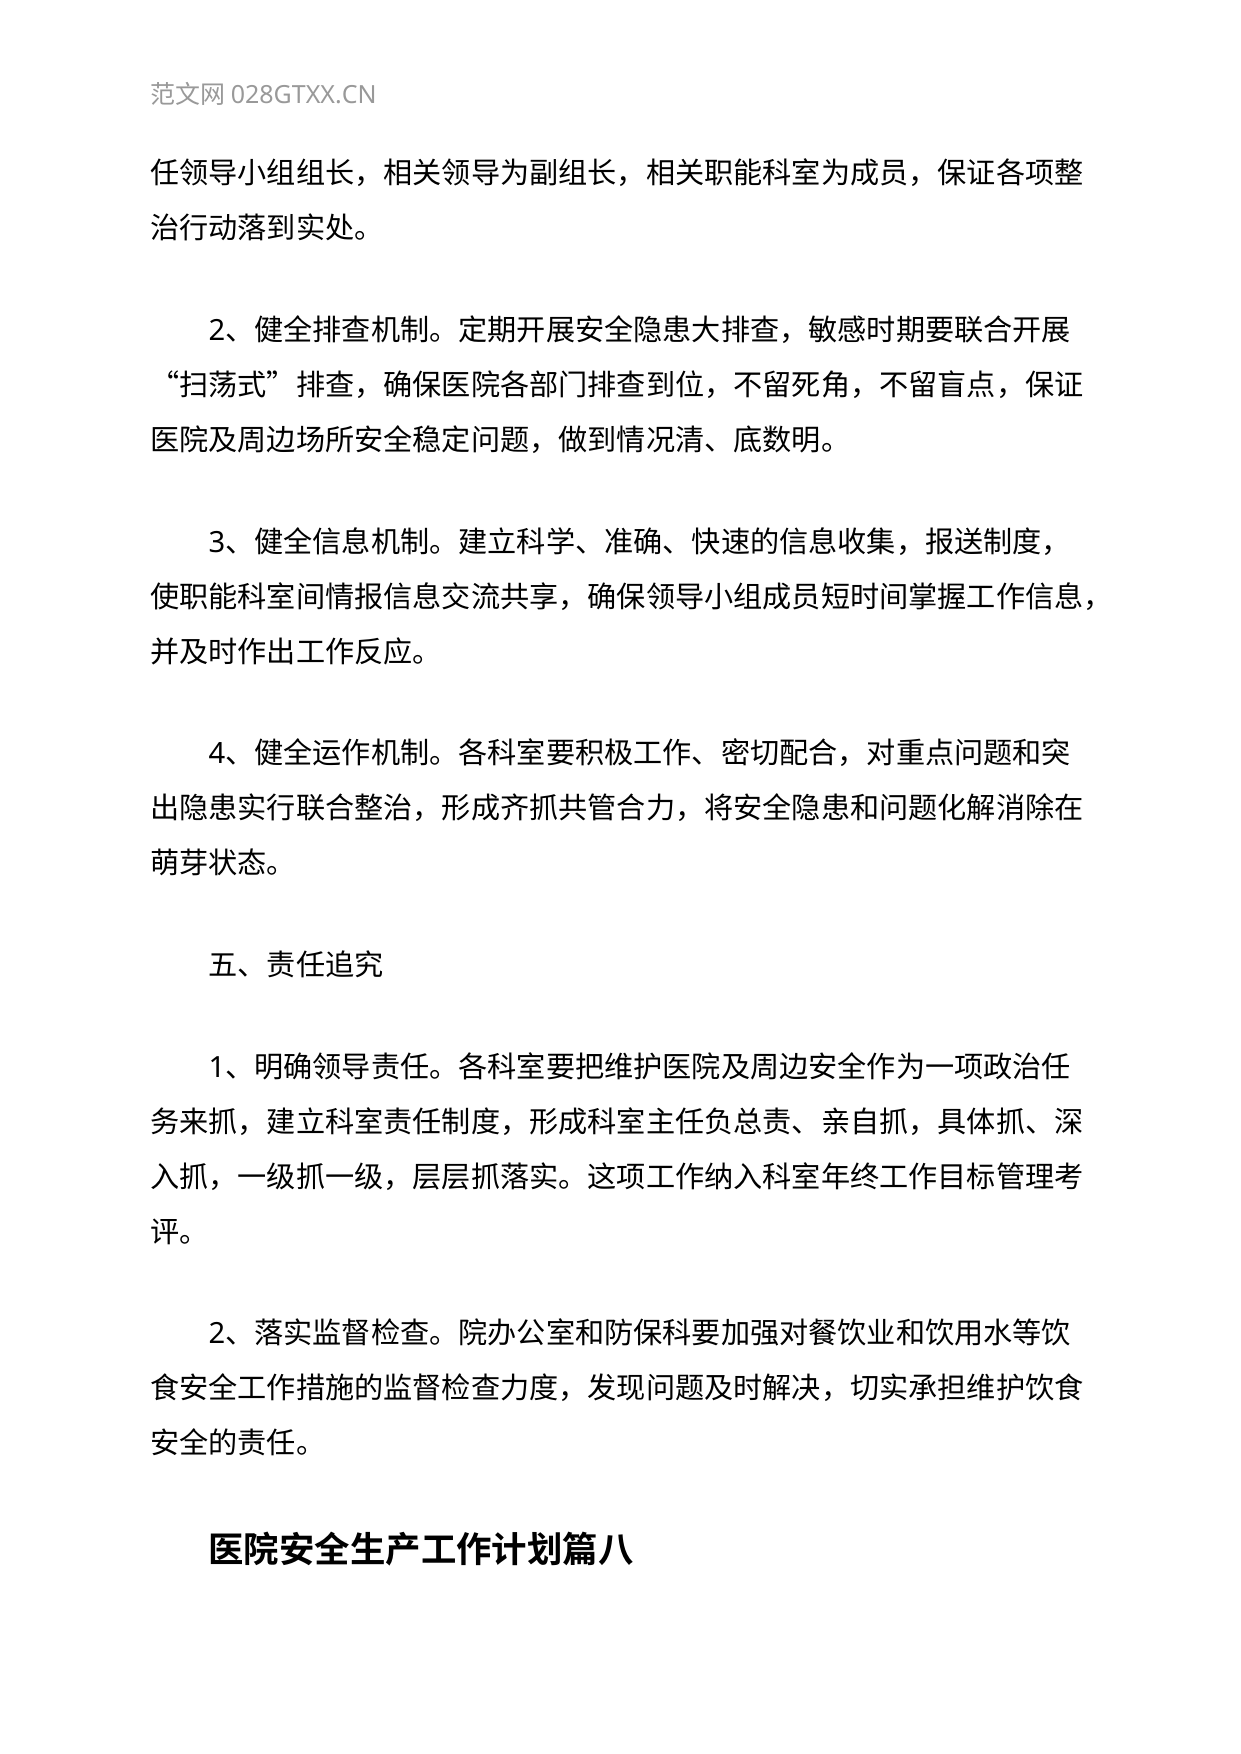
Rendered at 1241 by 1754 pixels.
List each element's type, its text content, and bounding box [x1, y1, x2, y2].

text 2、落实监督检查。院办公室和防保科要加强对餐饮业和饮用水等饮食安全工作措施的监督检查力度，发现问题及时解决，切实承担维护饮食安全的责任。 [150, 1310, 1090, 1462]
text 3、健全信息机制。建立科学、准确、快速的信息收集，报送制度，使职能科室间情报信息交流共享，确保领导小组成员短时间掌握工作信息，并及时作出工作反应。 [150, 518, 1090, 671]
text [150, 150, 1090, 247]
text 医院安全生产工作计划篇八 [150, 1522, 1090, 1573]
text 2、健全排查机制。定期开展安全隐患大排查，敏感时期要联合开展“扫荡式”排查，确保医院各部门排查到位，不留死角，不留盲点，保证医院及周边场所安全稳定问题，做到情况清、底数明。 [150, 307, 1090, 459]
text 五、责任追究 [150, 942, 1090, 984]
text 4、健全运作机制。各科室要积极工作、密切配合，对重点问题和突出隐患实行联合整治，形成齐抓共管合力，将安全隐患和问题化解消除在萌芽状态。 [150, 730, 1090, 882]
text 1、明确领导责任。各科室要把维护医院及周边安全作为一项政治任务来抓，建立科室责任制度，形成科室主任负总责、亲自抓，具体抓、深入抓，一级抓一级，层层抓落实。这项工作纳入科室年终工作目标管理考评。 [150, 1043, 1090, 1251]
